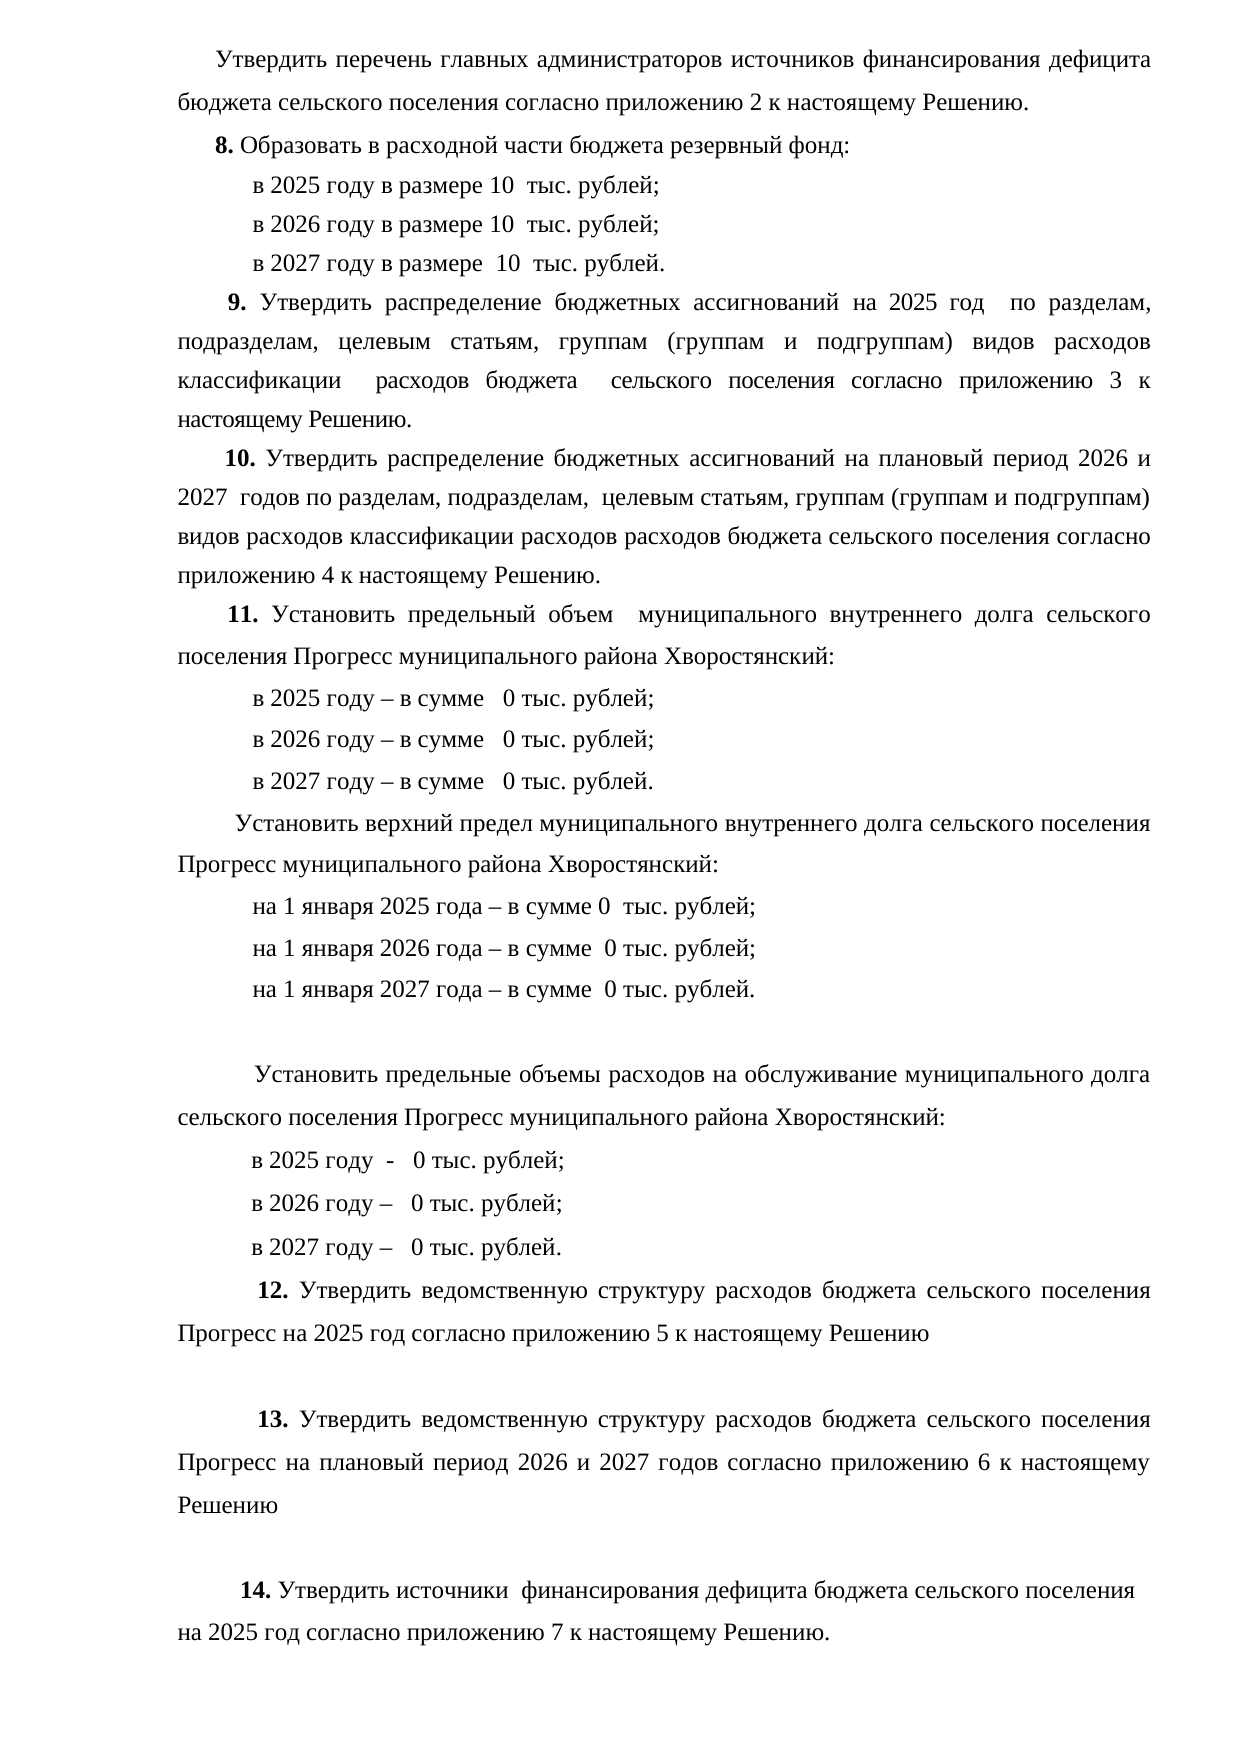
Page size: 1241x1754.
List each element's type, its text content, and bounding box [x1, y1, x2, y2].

text на 1 января 2025 года – в сумме 0 тыс. рублей; [177, 891, 1152, 920]
text 12. Утвердить ведомственную структуру расходов бюджета сельского поселения Прогресс на 2025 год согласно приложению 5 к настоящему Решению [177, 1275, 1152, 1347]
text Утвердить перечень главных администраторов источников финансирования дефицита бюджета сельского поселения согласно приложению 2 к настоящему Решению. [177, 44, 1152, 116]
text в 2027 году в размере 10 тыс. рублей. [177, 248, 1152, 277]
text в 2025 году в размере 10 тыс. рублей; [177, 170, 1152, 198]
text 14. Утвердить источники финансирования дефицита бюджета сельского поселения на 2025 год согласно приложению 7 к настоящему Решению. [177, 1575, 1152, 1646]
text в 2025 году – в сумме 0 тыс. рублей; [177, 683, 1152, 711]
text 10. Утвердить распределение бюджетных ассигнований на плановый период 2026 и 2027 годов по разделам, подразделам, целевым статьям, группам (группам и подгруппам) видов расходов классификации расходов расходов бюджета сельского поселения согласно приложению 4 к настоящему Решению. [177, 443, 1152, 589]
text Установить верхний предел муниципального внутреннего долга сельского поселения Прогресс муниципального района Хворостянский: [177, 808, 1152, 878]
text в 2027 году – 0 тыс. рублей. [177, 1232, 1152, 1260]
text в 2027 году – в сумме 0 тыс. рублей. [177, 766, 1152, 795]
text 9. Утвердить распределение бюджетных ассигнований на 2025 год по разделам, подразделам, целевым статьям, группам (группам и подгруппам) видов расходов классификации расходов бюджета сельского поселения согласно приложению 3 к настоящему Решению. [177, 287, 1152, 433]
text в 2026 году в размере 10 тыс. рублей; [177, 209, 1152, 237]
text 11. Установить предельный объем муниципального внутреннего долга сельского поселения Прогресс муниципального района Хворостянский: [177, 599, 1152, 670]
text в 2026 году – в сумме 0 тыс. рублей; [177, 724, 1152, 753]
text в 2025 году - 0 тыс. рублей; [177, 1145, 1152, 1174]
text на 1 января 2026 года – в сумме 0 тыс. рублей; [177, 933, 1152, 961]
text 8. Образовать в расходной части бюджета резервный фонд: [177, 131, 1152, 159]
text 13. Утвердить ведомственную структуру расходов бюджета сельского поселения Прогресс на плановый период 2026 и 2027 годов согласно приложению 6 к настоящему Решению [177, 1404, 1152, 1519]
text Установить предельные объемы расходов на обслуживание муниципального долга сельского поселения Прогресс муниципального района Хворостянский: [177, 1059, 1152, 1131]
text в 2026 году – 0 тыс. рублей; [177, 1188, 1152, 1217]
text на 1 января 2027 года – в сумме 0 тыс. рублей. [177, 974, 1152, 1003]
